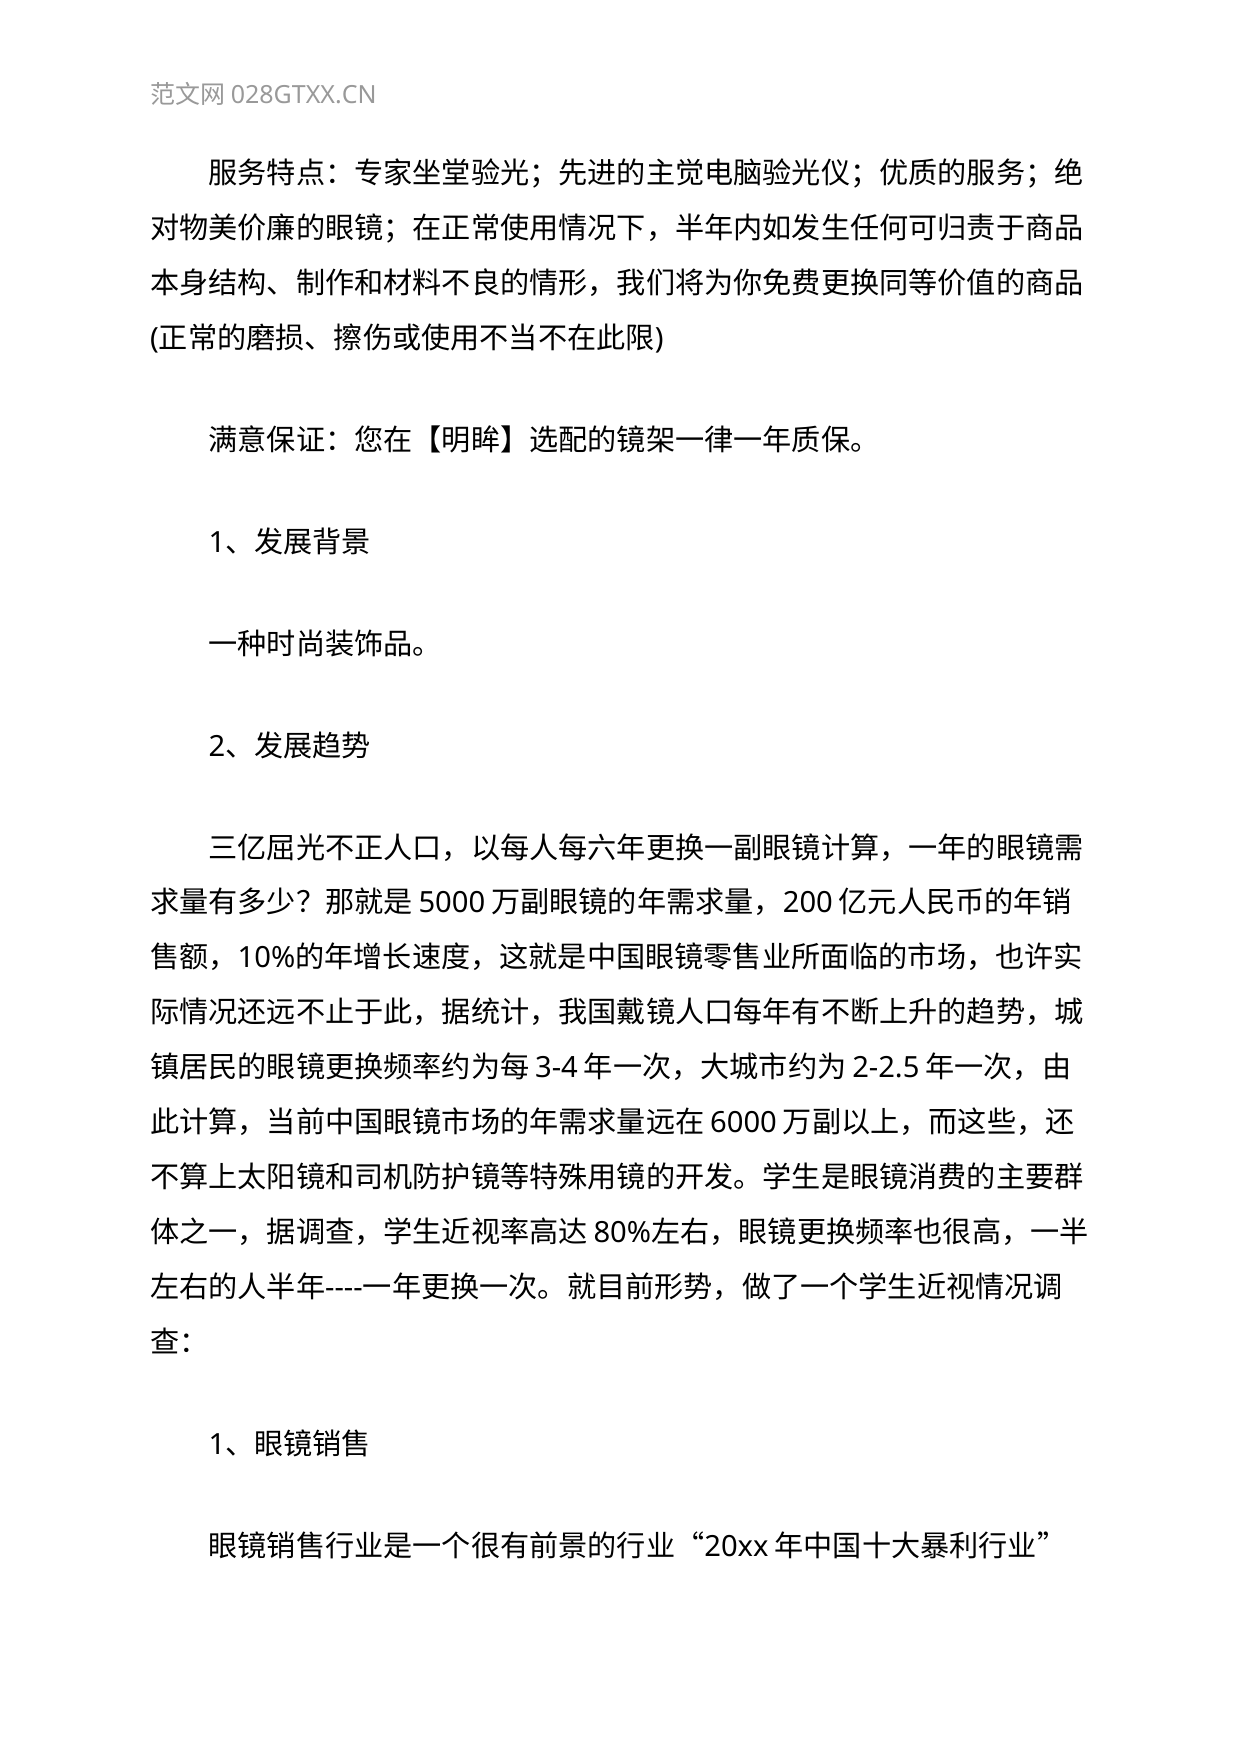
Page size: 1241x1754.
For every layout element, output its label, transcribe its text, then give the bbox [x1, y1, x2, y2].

text 一种时尚装饰品。 [150, 620, 1090, 663]
text 三亿屈光不正人口，以每人每六年更换一副眼镜计算，一年的眼镜需求量有多少？那就是5000万副眼镜的年需求量，200亿元人民币的年销售额，10%的年增长速度，这就是中国眼镜零售业所面临的市场，也许实际情况还远不止于此，据统计，我国戴镜人口每年有不断上升的趋势，城镇居民的眼镜更换频率约为每3-4年一次，大城市约为2-2.5年一次，由此计算，当前中国眼镜市场的年需求量远在6000万副以上，而这些，还不算上太阳镜和司机防护镜等特殊用镜的开发。学生是眼镜消费的主要群体之一，据调查，学生近视率高达80%左右，眼镜更换频率也很高，一半左右的人半年----一年更换一次。就目前形势，做了一个学生近视情况调查： [150, 824, 1090, 1361]
text 2、发展趋势 [150, 722, 1090, 764]
text 1、眼镜销售 [150, 1421, 1090, 1463]
text 满意保证：您在【明眸】选配的镜架一律一年质保。 [150, 417, 1090, 459]
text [150, 1523, 1090, 1565]
text 1、发展背景 [150, 518, 1090, 561]
text 服务特点：专家坐堂验光；先进的主觉电脑验光仪；优质的服务；绝对物美价廉的眼镜；在正常使用情况下，半年内如发生任何可归责于商品本身结构、制作和材料不良的情形，我们将为你免费更换同等价值的商品(正常的磨损、擦伤或使用不当不在此限) [150, 150, 1090, 357]
